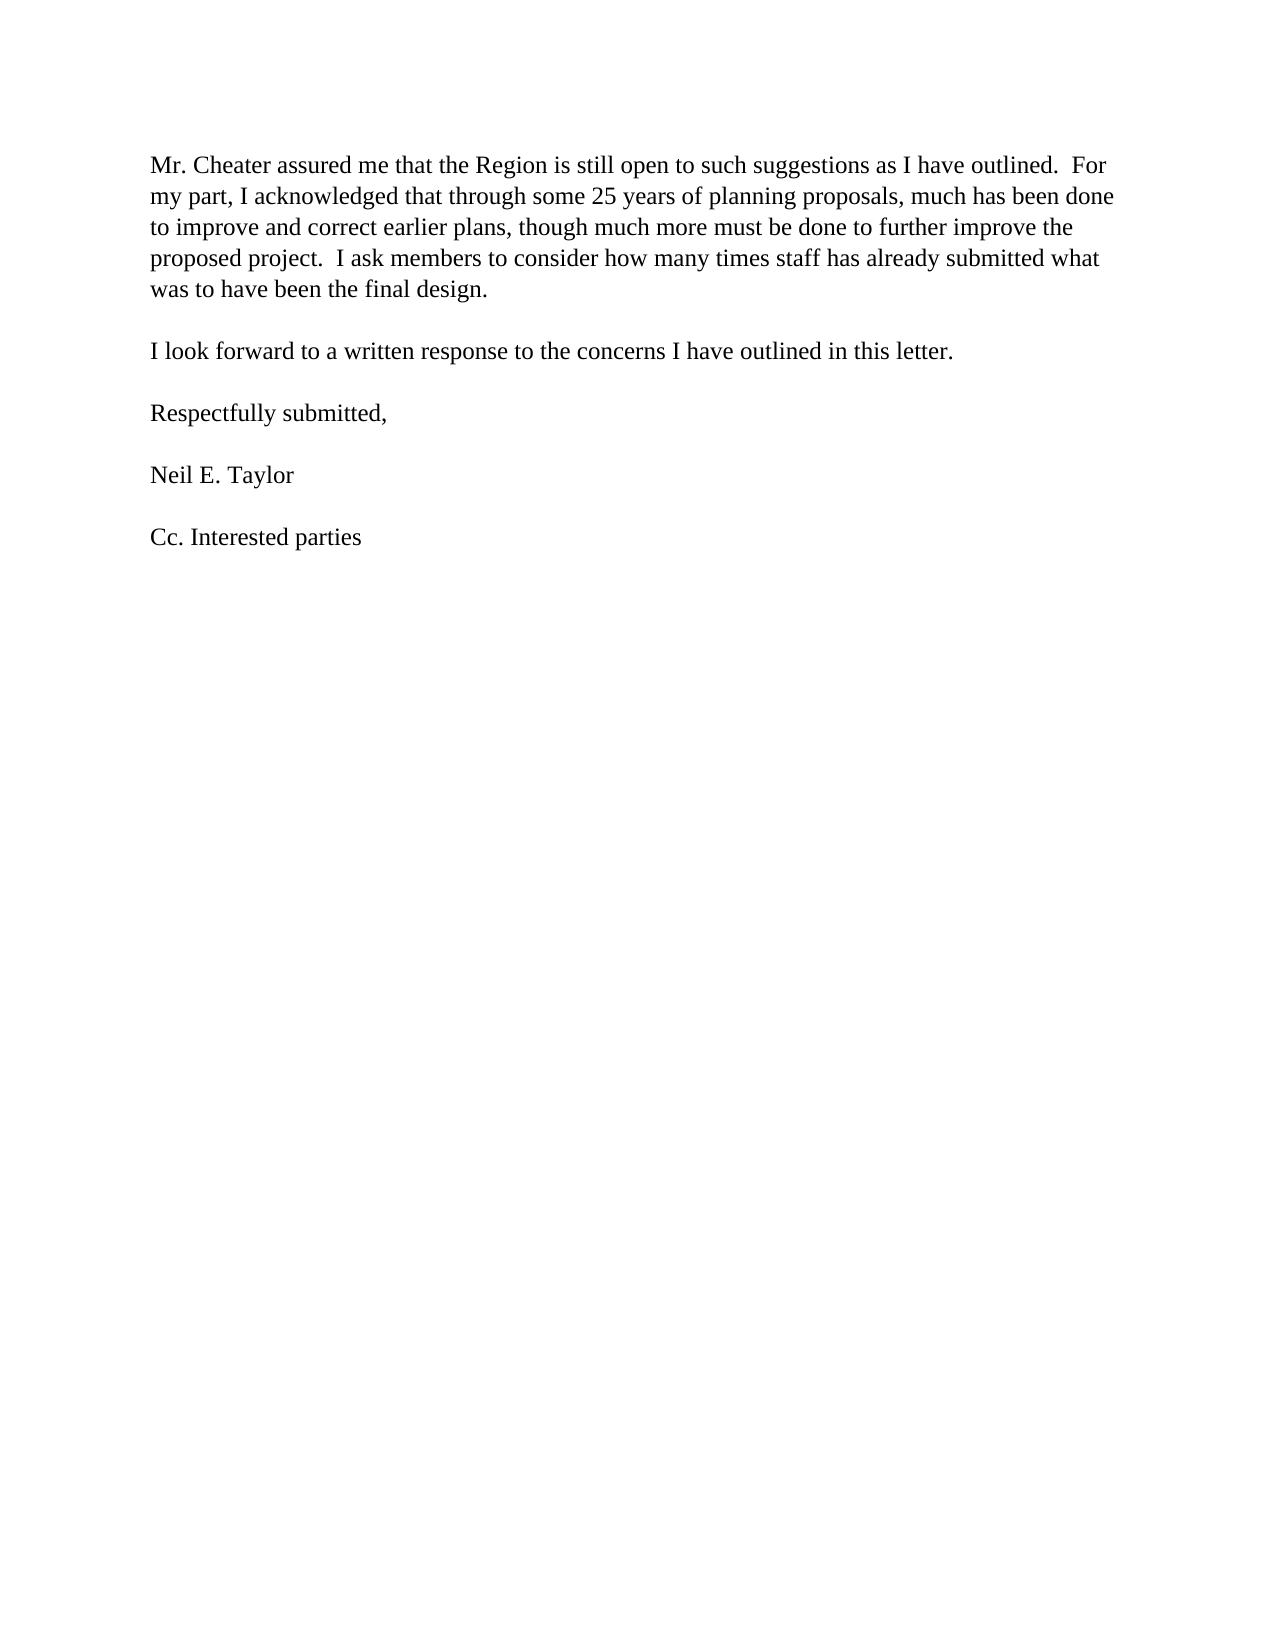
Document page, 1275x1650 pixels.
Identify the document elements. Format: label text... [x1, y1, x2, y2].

text I look forward to a written response to the concerns I have outlined in this letter. [150, 336, 1125, 365]
text Mr. Cheater assured me that the Region is still open to such suggestions as I have outlined. For my part, I acknowledged that through some 25 years of planning proposals, much has been done to improve and correct earlier plans, though much more must be done to further improve the proposed project. I ask members to consider how many times staff has already submitted what was to have been the final design. [150, 150, 1125, 303]
text Cc. Interested parties [150, 522, 1125, 551]
text Neil E. Taylor [150, 460, 1125, 489]
text Respectfully submitted, [150, 398, 1125, 427]
